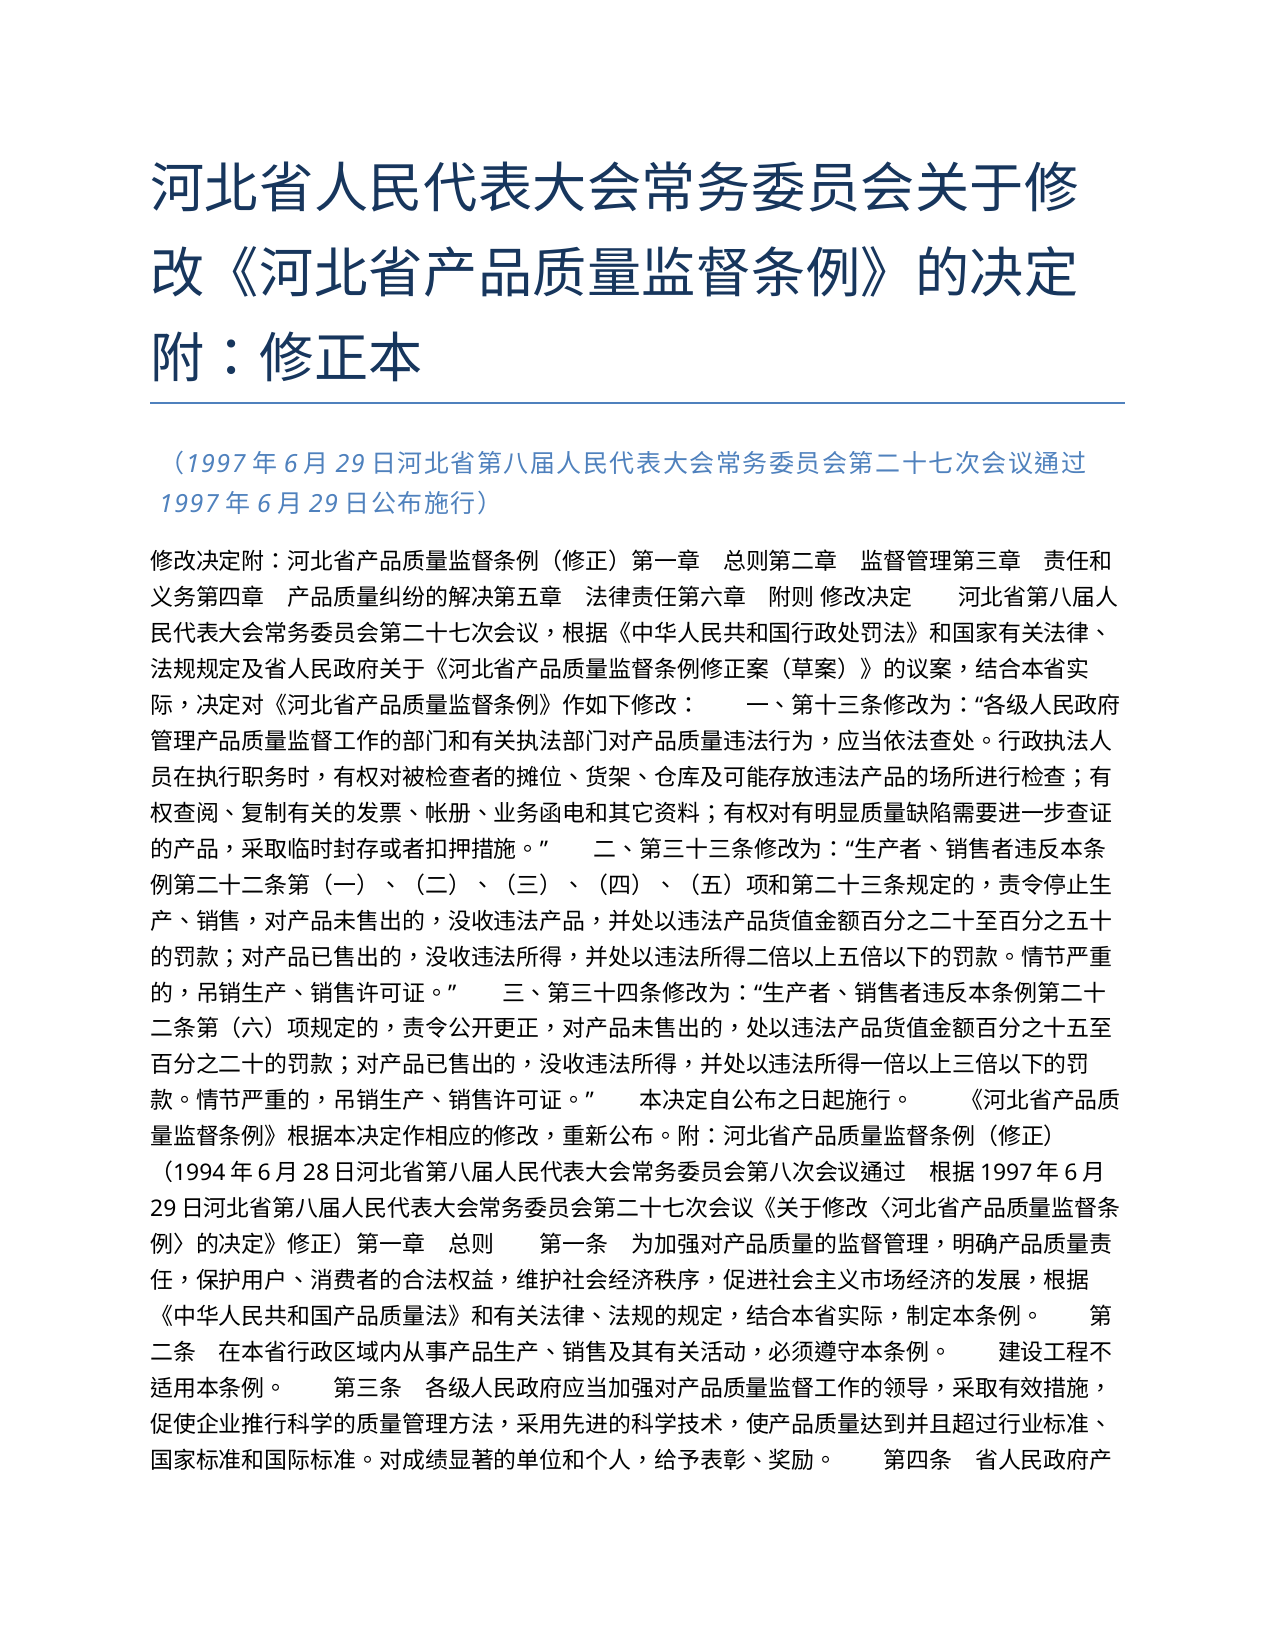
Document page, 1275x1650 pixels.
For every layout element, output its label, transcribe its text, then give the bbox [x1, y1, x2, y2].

title 河北省人民代表大会常务委员会关于修改《河北省产品质量监督条例》的决定 附：修正本 [150, 150, 1125, 402]
subtitle （1997年6月29日河北省第八届人民代表大会常务委员会第二十七次会议通过 1997年6月29日公布施行） [159, 446, 1125, 519]
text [150, 545, 1125, 1475]
